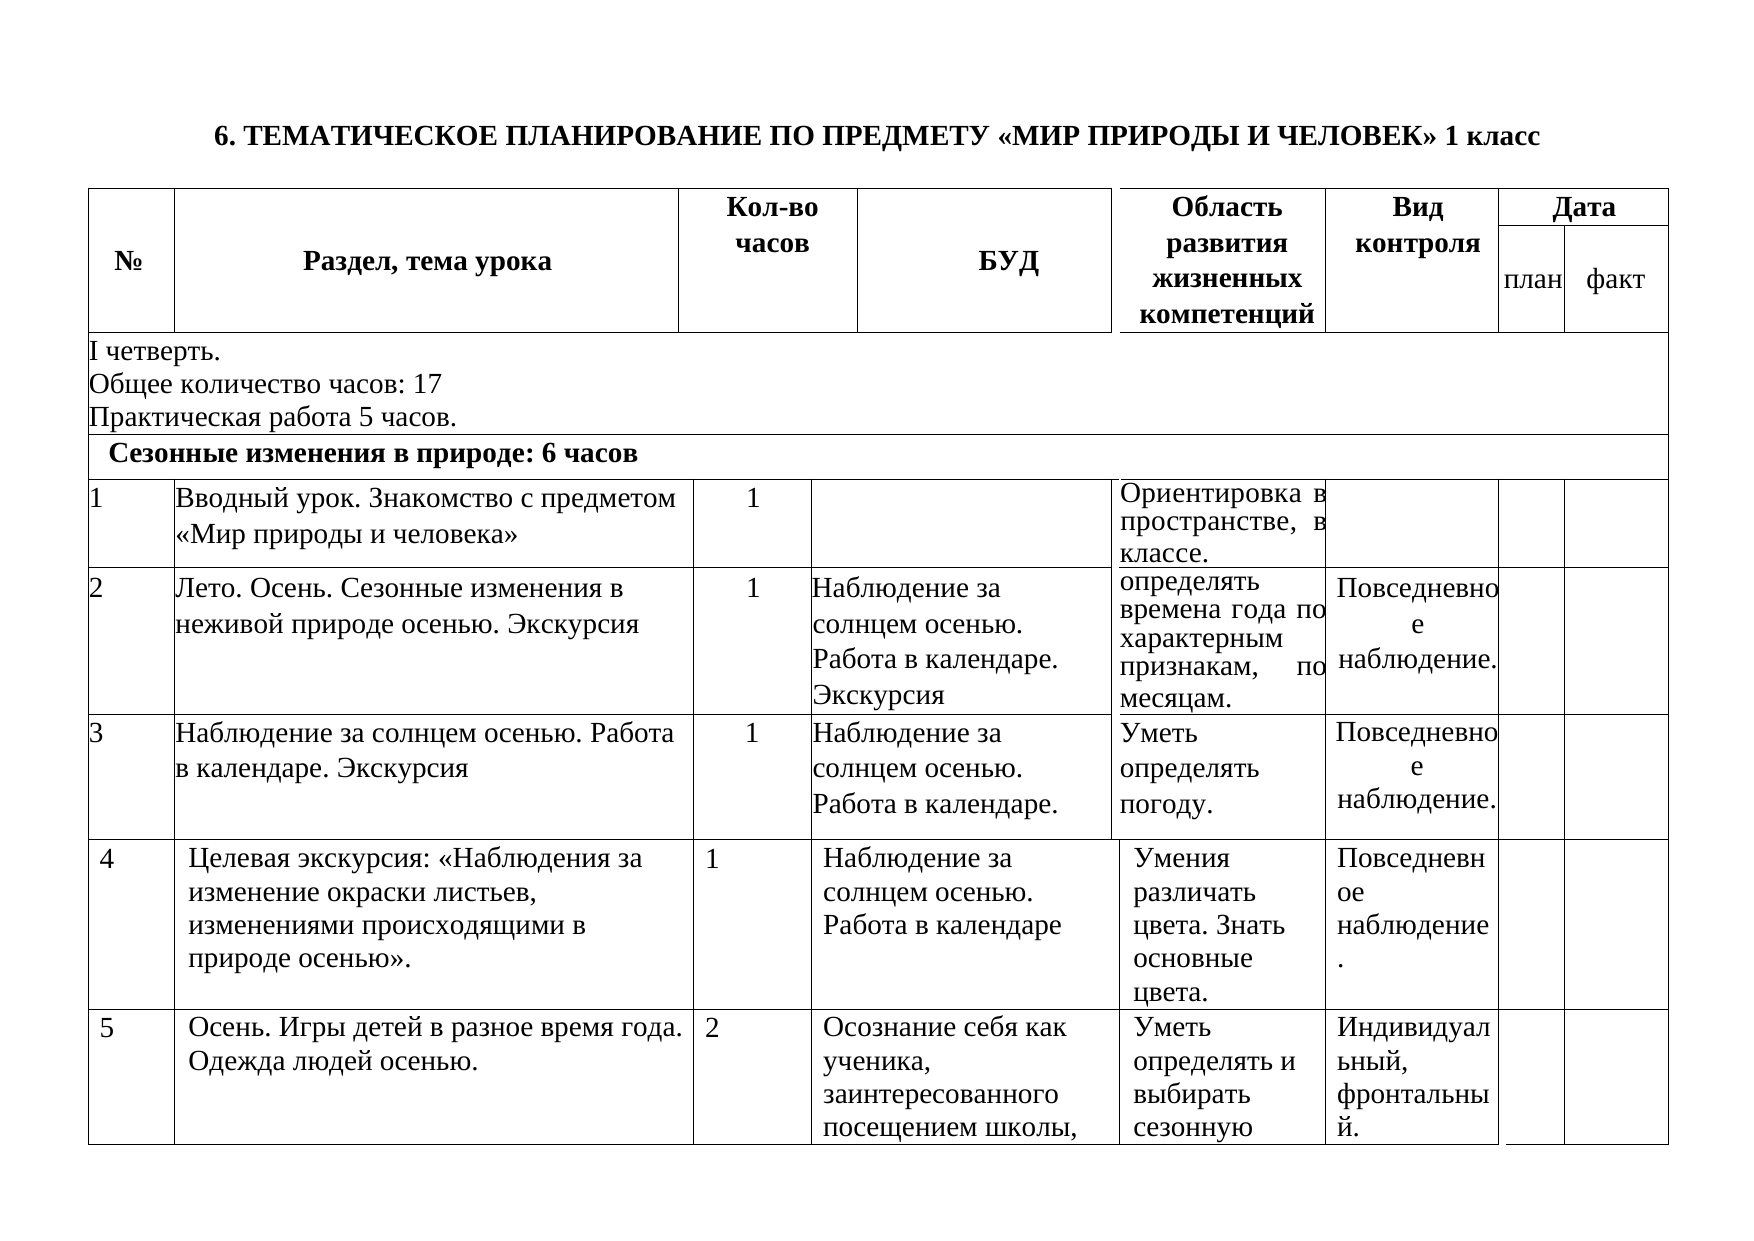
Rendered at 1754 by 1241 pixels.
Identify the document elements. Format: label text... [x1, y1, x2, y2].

table_cell Целевая экскурсия: «Наблюдения за изменение окраски листьев, изменениями происходящими в природе осенью». [175, 840, 693, 1009]
table_cell 3 [89, 715, 174, 839]
table_cell Повседневно е наблюдение. [1326, 715, 1498, 839]
table_cell [1499, 480, 1564, 567]
table_cell [1120, 333, 1668, 434]
table_cell Наблюдение за солнцем осенью. Работа в календаре. [812, 715, 1111, 839]
table_cell 2 [694, 1010, 811, 1144]
table_header Область развития жизненных компетенций [1120, 189, 1325, 332]
table_cell 2 [89, 568, 174, 714]
table_cell Лето. Осень. Сезонные изменения в неживой природе осенью. Экскурсия [175, 568, 693, 714]
table_cell [1499, 715, 1564, 839]
table_cell [1499, 568, 1564, 714]
table_cell Наблюдение за солнцем осенью. Работа в календаре. Экскурсия [812, 568, 1111, 714]
table_cell 4 [89, 840, 174, 1009]
table_cell [1499, 1010, 1506, 1144]
table_cell 5 [89, 1010, 174, 1144]
table_cell Ориентировка в пространстве, в классе. [1121, 480, 1325, 567]
table_cell 1 [89, 480, 174, 567]
table_cell определять времена года по характерным признакам, по месяцам. [1120, 568, 1325, 714]
table_header Раздел, тема урока [175, 189, 678, 332]
table_cell [1506, 1010, 1564, 1144]
table_cell Наблюдение за солнцем осенью. Работа в календаре [812, 840, 1119, 1009]
table_cell 1 [694, 480, 811, 567]
table_cell Повседневн ое наблюдение . [1326, 840, 1498, 1009]
table_cell факт [1565, 226, 1668, 332]
table_cell Вводный урок. Знакомство с предметом «Мир природы и человека» [175, 480, 693, 567]
table_cell 1 [694, 568, 811, 714]
table_cell Осознание себя как ученика, заинтересованного посещением школы, [812, 1010, 1119, 1144]
table_cell [1112, 480, 1119, 839]
table_cell [1565, 715, 1668, 839]
table_cell Умения различать цвета. Знать основные цвета. [1120, 840, 1325, 1009]
table_cell Осень. Игры детей в разное время года. Одежда людей осенью. [175, 1010, 693, 1144]
table_cell [1326, 480, 1498, 567]
table_cell 1 [694, 840, 811, 1009]
table_cell план [1499, 226, 1564, 332]
table_cell 1 [694, 715, 811, 839]
table_cell Индивидуал ьный, фронтальны й. [1326, 1010, 1498, 1144]
table_cell I четверть. Общее количество часов: 17 Практическая работа 5 часов. [89, 332, 1119, 434]
table_cell Наблюдение за солнцем осенью. Работа в календаре. Экскурсия [175, 715, 693, 839]
table_cell [1565, 840, 1668, 1009]
table_cell Повседневно е наблюдение. [1326, 568, 1498, 714]
table_header БУД [858, 189, 1111, 332]
table_cell Уметь определять и выбирать сезонную [1120, 1010, 1325, 1144]
table_cell [1565, 480, 1668, 567]
table_header [1112, 188, 1119, 332]
table_cell [1499, 840, 1564, 1009]
table_cell Уметь определять погоду. [1120, 715, 1325, 839]
table_header № [89, 189, 174, 332]
table_header Дата [1499, 189, 1668, 225]
table_cell [1565, 568, 1668, 714]
table_cell [1565, 1010, 1668, 1144]
table_cell [812, 480, 1111, 567]
table_header Вид контроля [1326, 189, 1498, 332]
table_cell Сезонные изменения в природе: 6 часов [89, 435, 1668, 479]
table_header Кол-во часов [679, 189, 857, 332]
text 6. ТЕМАТИЧЕСКОЕ ПЛАНИРОВАНИЕ ПО ПРЕДМЕТУ «МИР ПРИРОДЫ И ЧЕЛОВЕК» 1 класс [214, 118, 1671, 151]
